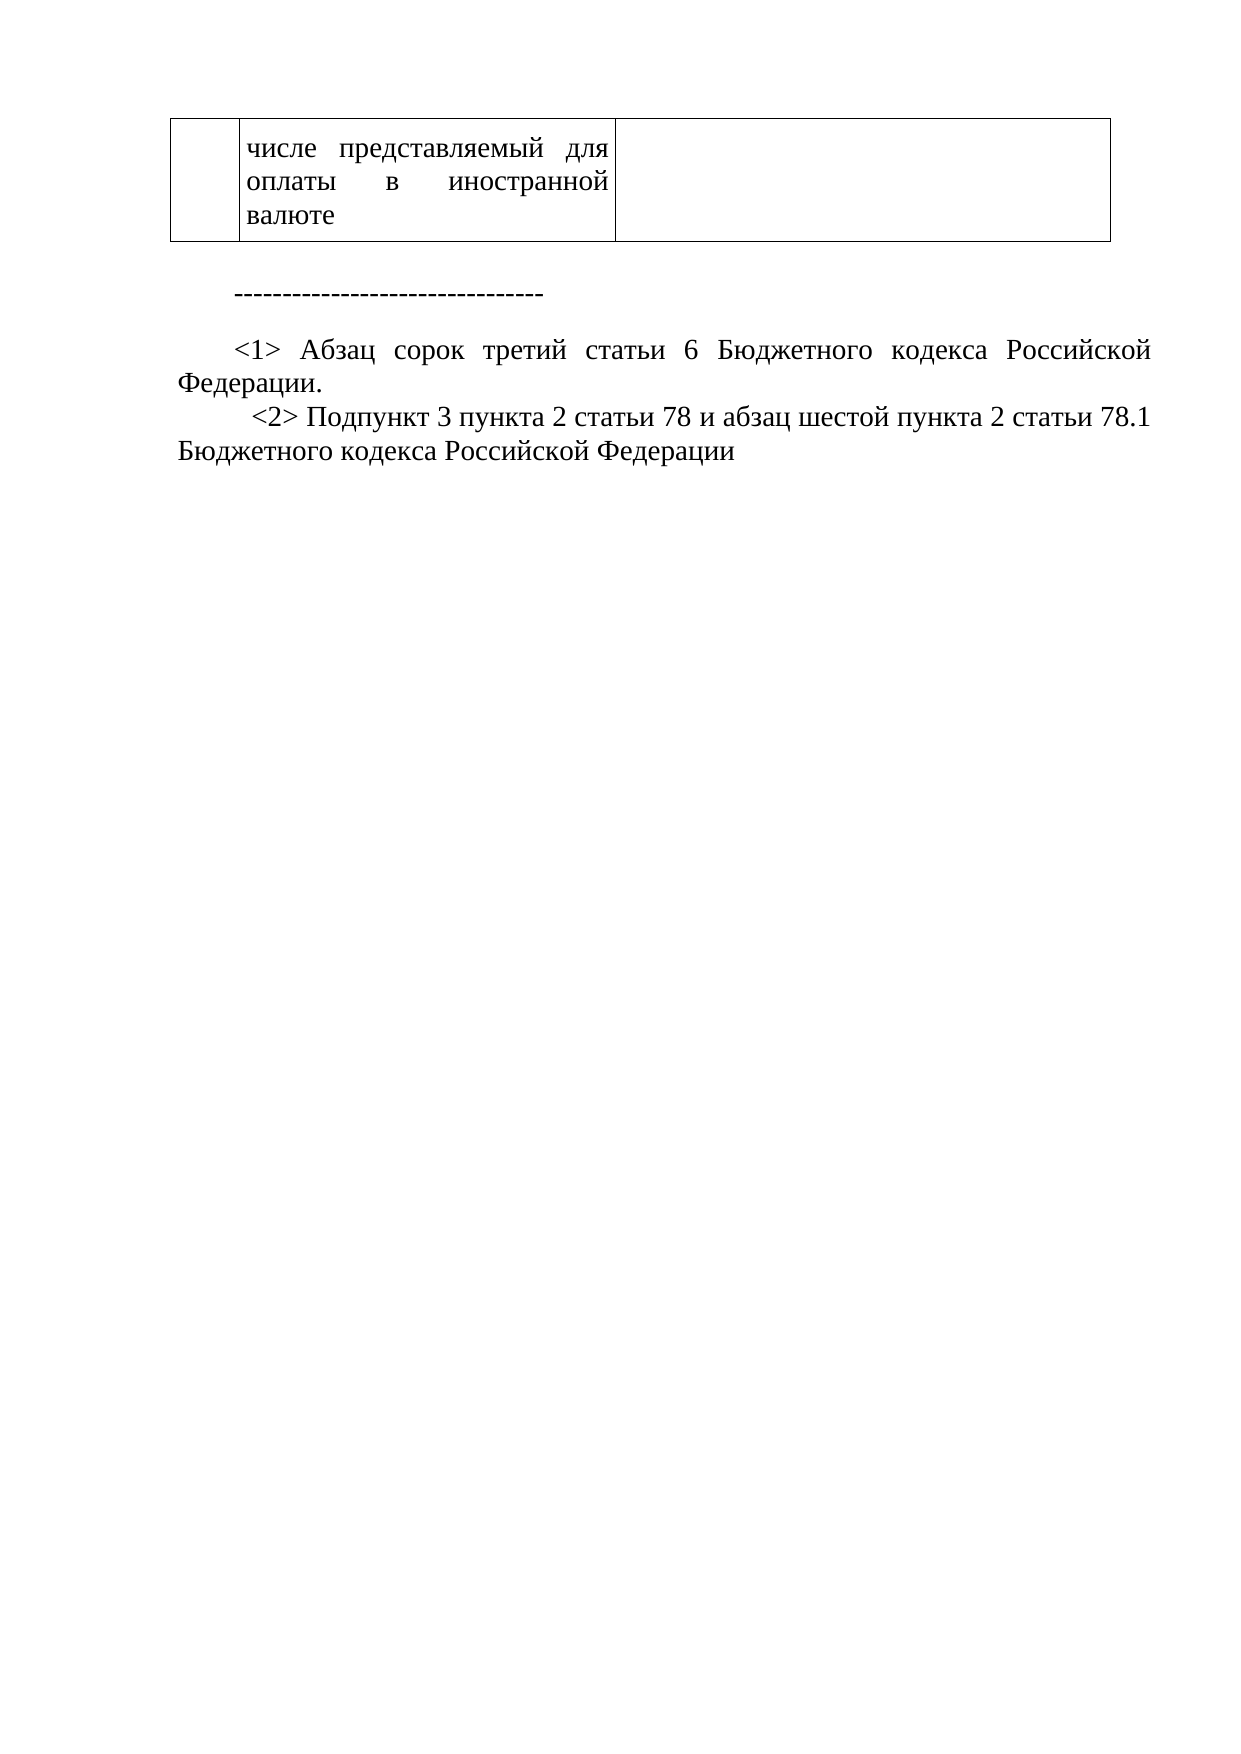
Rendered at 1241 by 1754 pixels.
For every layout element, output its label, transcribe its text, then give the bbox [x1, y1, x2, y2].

text <2> Подпункт 3 пункта 2 статьи 78 и абзац шестой пункта 2 статьи 78.1 Бюджетного кодекса Российской Федерации [177, 399, 1152, 466]
text -------------------------------- [177, 276, 1152, 309]
text <1> Абзац сорок третий статьи 6 Бюджетного кодекса Российской Федерации. [177, 332, 1152, 399]
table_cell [616, 119, 1110, 241]
